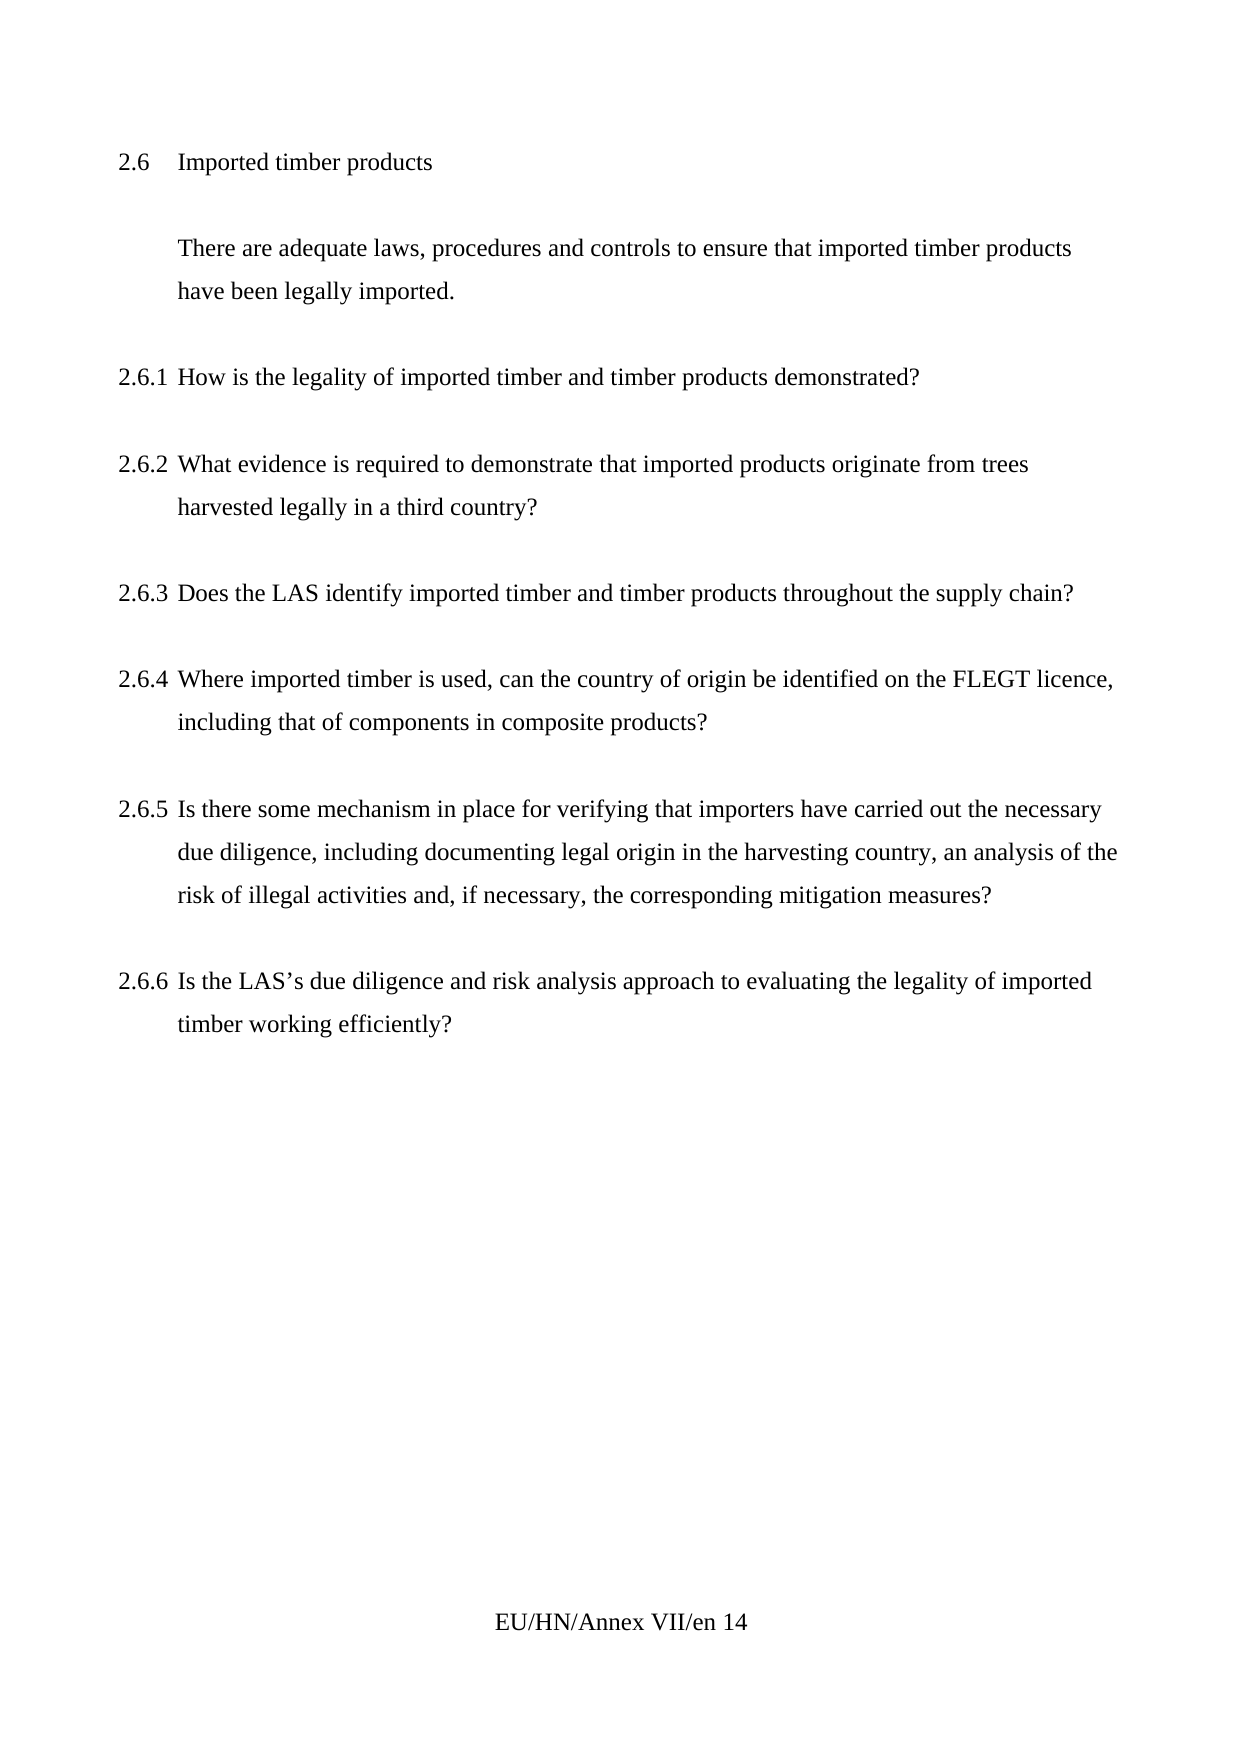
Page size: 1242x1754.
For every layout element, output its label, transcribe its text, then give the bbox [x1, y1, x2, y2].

text 2.6.5 Is there some mechanism in place for verifying that importers have carried out the necessary due diligence, including documenting legal origin in the harvesting country, an analysis of the risk of illegal activities and, if necessary, the corresponding mitigation measures? [118, 794, 1123, 909]
text 2.6 Imported timber products [118, 147, 1123, 176]
text 2.6.1 How is the legality of imported timber and timber products demonstrated? [118, 362, 1123, 391]
text 2.6.4 Where imported timber is used, can the country of origin be identified on the FLEGT licence, including that of components in composite products? [118, 664, 1123, 736]
text 2.6.6 Is the LAS’s due diligence and risk analysis approach to evaluating the legality of imported timber working efficiently? [118, 966, 1123, 1038]
text 2.6.2 What evidence is required to demonstrate that imported products originate from trees harvested legally in a third country? [118, 449, 1123, 521]
text There are adequate laws, procedures and controls to ensure that imported timber products have been legally imported. [177, 233, 1123, 305]
text 2.6.3 Does the LAS identify imported timber and timber products throughout the supply chain? [118, 578, 1123, 607]
